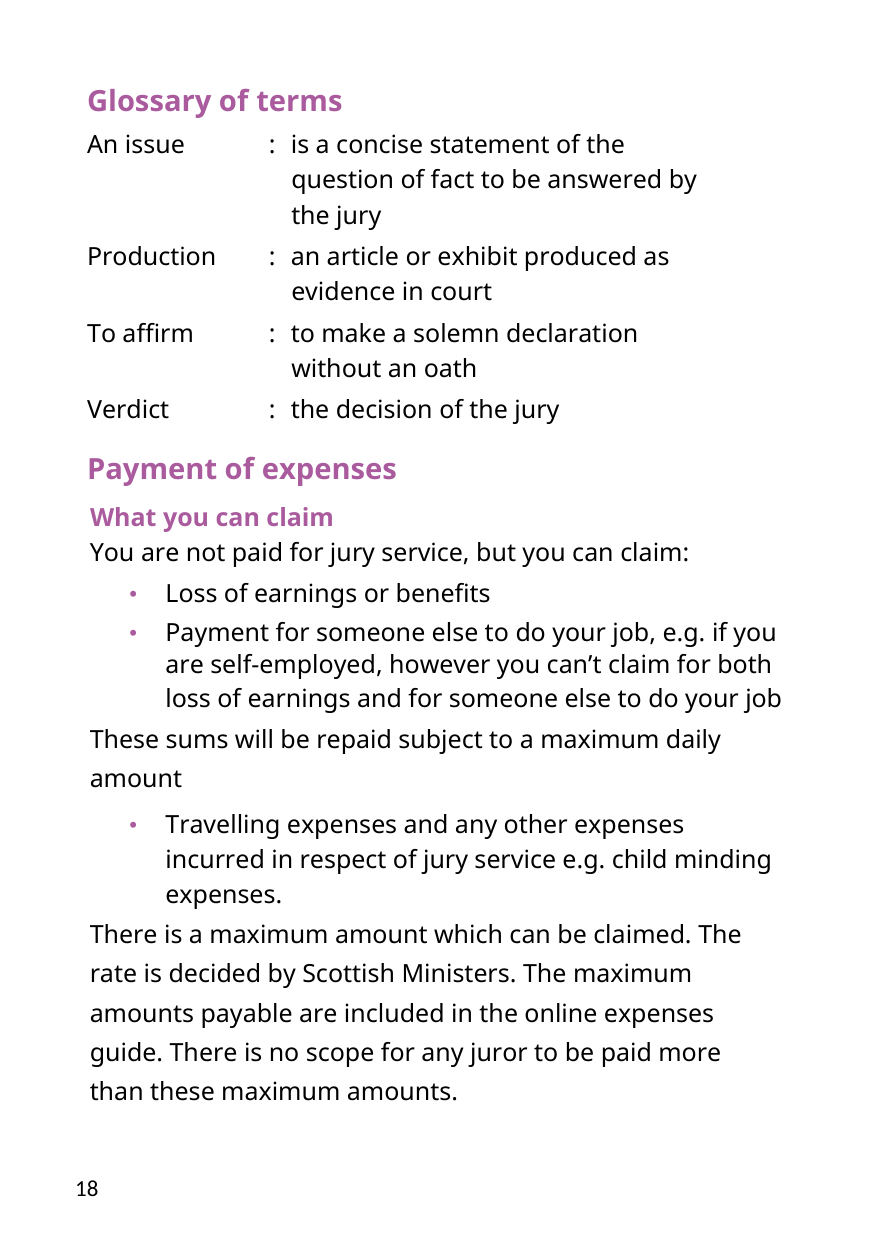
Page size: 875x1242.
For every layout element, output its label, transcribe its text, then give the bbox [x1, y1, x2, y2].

text An issue : is a concise statement of the question of fact to be answered by the jury [87, 126, 712, 231]
text You are not paid for jury service, but you can claim: [89, 535, 783, 569]
text There is a maximum amount which can be claimed. The rate is decided by Scottish Ministers. The maximum amounts payable are included in the online expenses guide. There is no scope for any juror to be paid more than these maximum amounts. [89, 917, 763, 1108]
subtitle What you can claim [90, 499, 794, 534]
list Payment for someone else to do your job, e.g. if you are self-employed, however you can’t claim for both loss of earnings and for someone else to do your job [128, 614, 783, 714]
text To affirm : to make a solemn declaration without an oath [87, 315, 650, 385]
list Loss of earnings or benefits [128, 575, 783, 609]
text Production : an article or exhibit produced as evidence in court [87, 239, 693, 308]
subtitle Payment of expenses [87, 448, 801, 488]
subtitle Glossary of terms [87, 81, 801, 120]
text These sums will be repaid subject to a maximum daily amount [89, 721, 783, 794]
text Verdict : the decision of the jury [87, 392, 801, 426]
list Travelling expenses and any other expenses incurred in respect of jury service e.g. child minding expenses. [128, 807, 783, 911]
